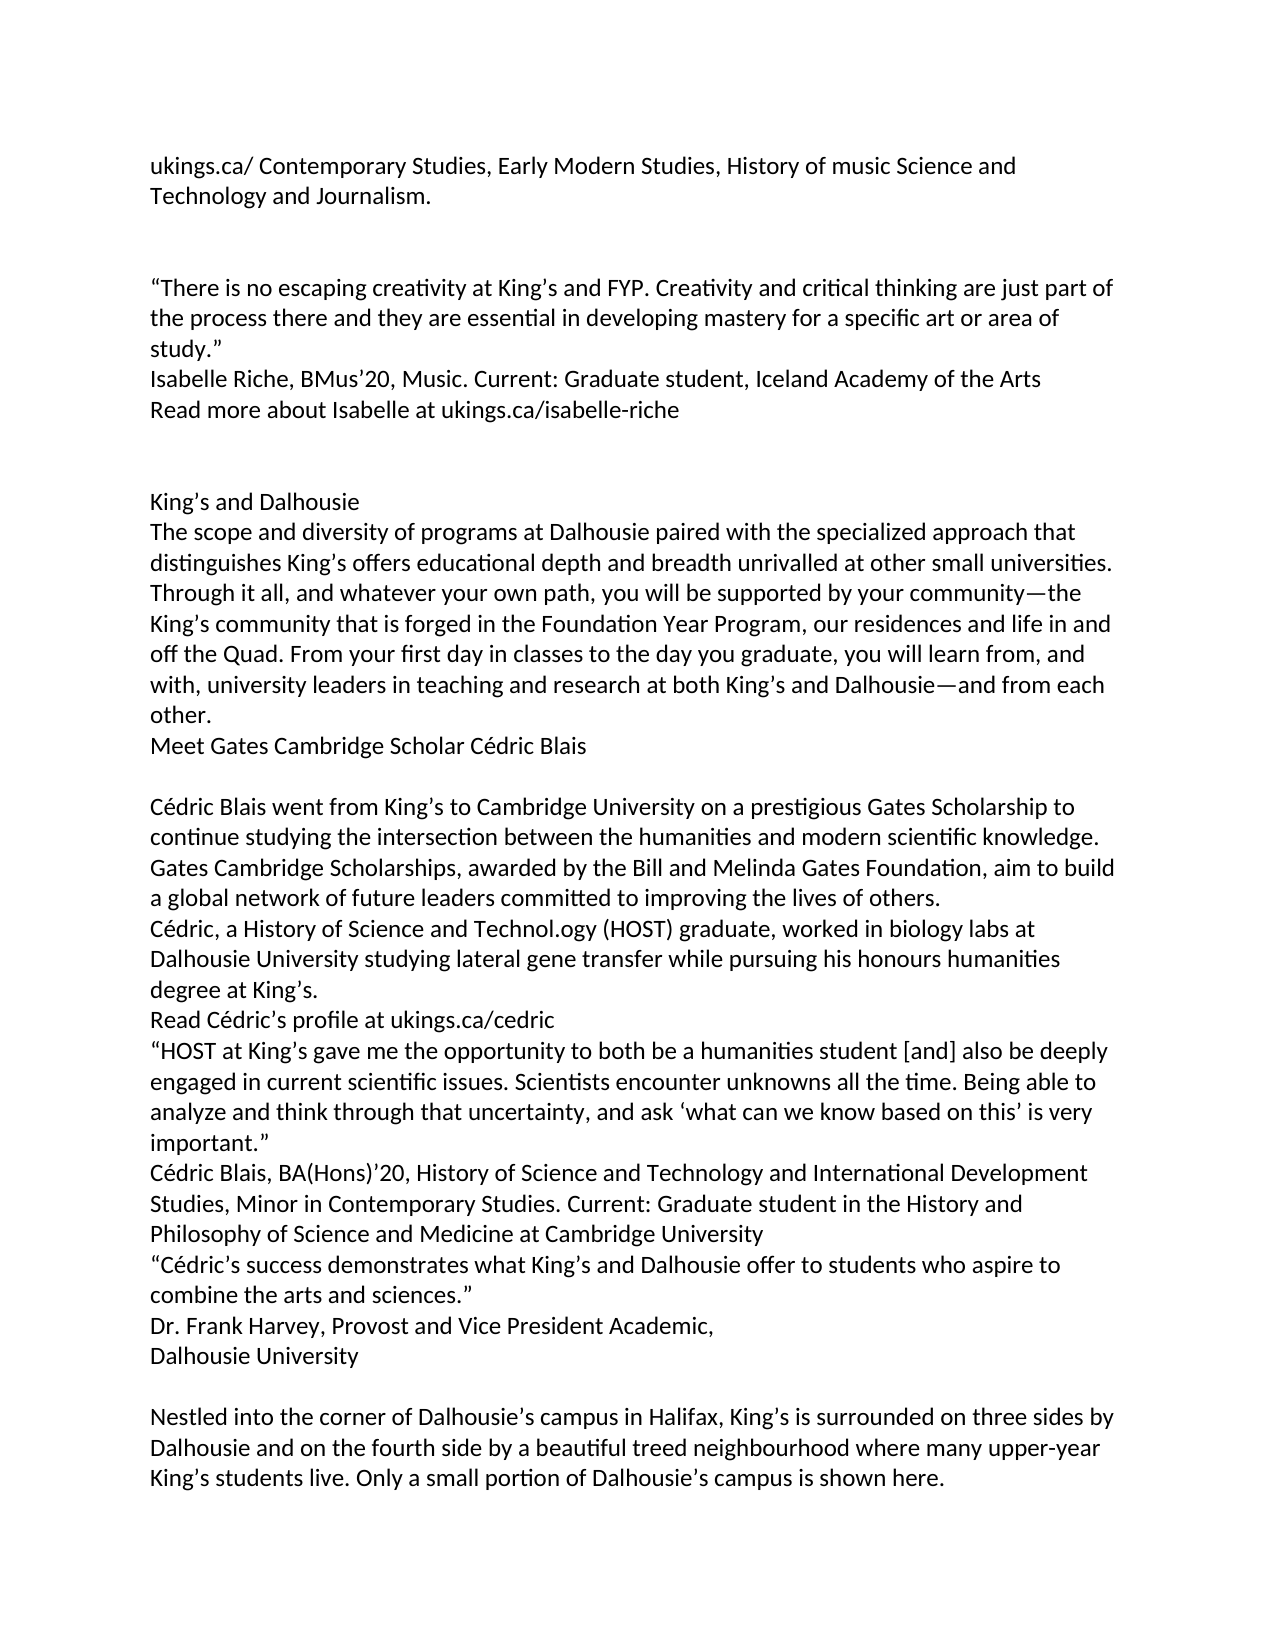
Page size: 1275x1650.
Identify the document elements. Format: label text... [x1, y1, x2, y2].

text ukings.ca/ Contemporary Studies, Early Modern Studies, History of music Science and Technology and Journalism. [150, 150, 1125, 211]
text Cédric, a History of Science and Technol.ogy (HOST) graduate, worked in biology labs at Dalhousie University studying lateral gene transfer while pursuing his honours humanities degree at King’s. [150, 913, 1125, 1004]
text Cédric Blais went from King’s to Cambridge University on a prestigious Gates Scholarship to continue studying the intersection between the humanities and modern scientific knowledge. [150, 791, 1125, 852]
text “HOST at King’s gave me the opportunity to both be a humanities student [and] also be deeply engaged in current scientific issues. Scientists encounter unknowns all the time. Being able to analyze and think through that uncertainty, and ask ‘what can we know based on this’ is very important.” [150, 1035, 1125, 1157]
text King’s and Dalhousie [150, 486, 1125, 516]
text Read Cédric’s profile at ukings.ca/cedric [150, 1004, 1125, 1035]
text Dalhousie University [150, 1340, 1125, 1371]
text Gates Cambridge Scholarships, awarded by the Bill and Melinda Gates Foundation, aim to build a global network of future leaders committed to improving the lives of others. [150, 852, 1125, 913]
text “There is no escaping creativity at King’s and FYP. Creativity and critical thinking are just part of the process there and they are essential in developing mastery for a specific art or area of study.” [150, 272, 1125, 364]
text Nestled into the corner of Dalhousie’s campus in Halifax, King’s is surrounded on three sides by Dalhousie and on the fourth side by a beautiful treed neighbourhood where many upper-year King’s students live. Only a small portion of Dalhousie’s campus is shown here. [150, 1401, 1125, 1493]
text The scope and diversity of programs at Dalhousie paired with the specialized approach that distinguishes King’s offers educational depth and breadth unrivalled at other small universities. Through it all, and whatever your own path, you will be supported by your community—the King’s community that is forged in the Foundation Year Program, our residences and life in and off the Quad. From your first day in classes to the day you graduate, you will learn from, and with, university leaders in teaching and research at both King’s and Dalhousie—and from each other. [150, 516, 1125, 730]
text Dr. Frank Harvey, Provost and Vice President Academic, [150, 1310, 1125, 1340]
text Isabelle Riche, BMus’20, Music. Current: Graduate student, Iceland Academy of the Arts [150, 364, 1125, 394]
text “Cédric’s success demonstrates what King’s and Dalhousie offer to students who aspire to combine the arts and sciences.” [150, 1249, 1125, 1310]
text Cédric Blais, BA(Hons)’20, History of Science and Technology and International Development Studies, Minor in Contemporary Studies. Current: Graduate student in the History and Philosophy of Science and Medicine at Cambridge University [150, 1157, 1125, 1249]
text Meet Gates Cambridge Scholar Cédric Blais [150, 730, 1125, 760]
text Read more about Isabelle at ukings.ca/isabelle-riche [150, 394, 1125, 425]
